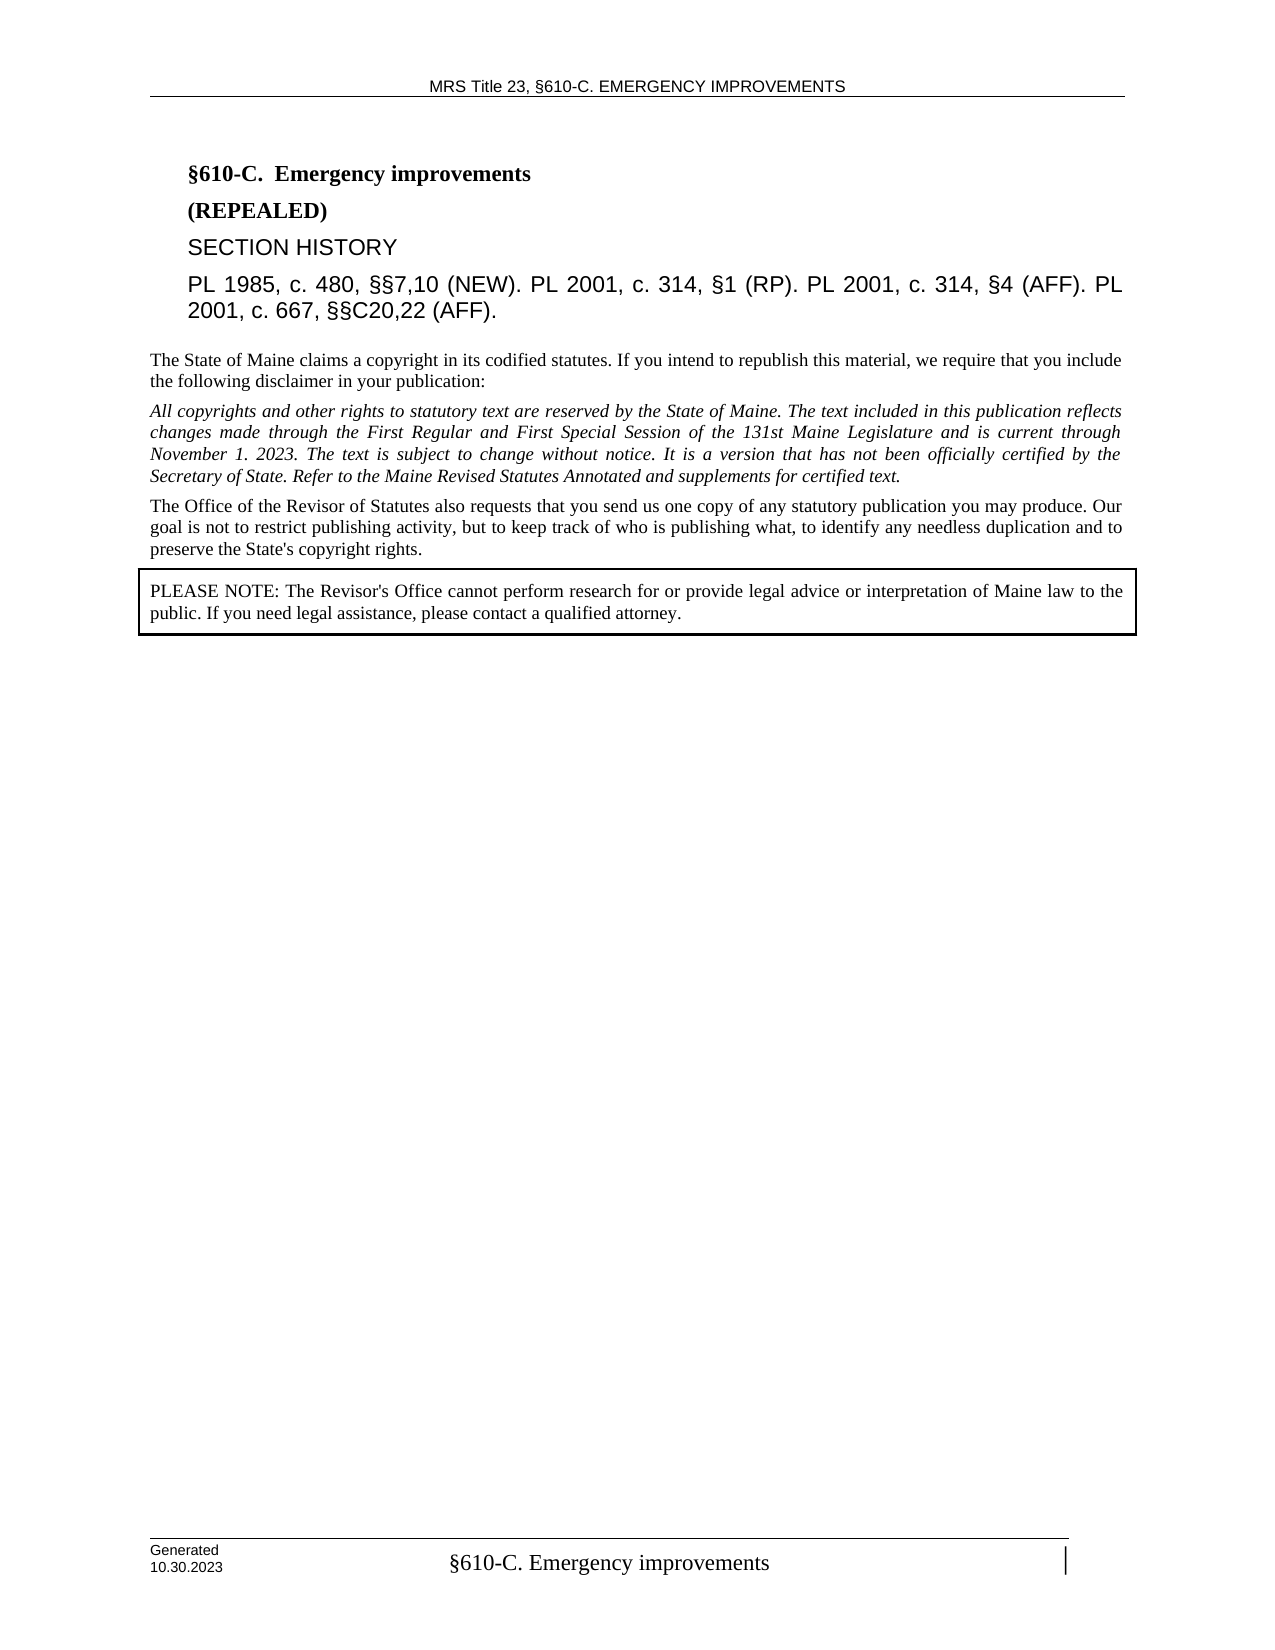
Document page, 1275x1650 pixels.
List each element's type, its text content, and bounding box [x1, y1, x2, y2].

text SECTION HISTORY [187, 234, 1125, 260]
text PLEASE NOTE: The Revisor's Office cannot perform research for or provide legal advice or interpretation of Maine law to the public. If you need legal assistance, please contact a qualified attorney. [140, 570, 1135, 633]
text §610-C. Emergency improvements [187, 160, 1125, 187]
text The Office of the Revisor of Statutes also requests that you send us one copy of any statutory publication you may produce. Our goal is not to restrict publishing activity, but to keep track of who is publishing what, to identify any needless duplication and to preserve the State's copyright rights. [150, 494, 1125, 559]
text All copyrights and other rights to statutory text are reserved by the State of Maine. The text included in this publication reflects changes made through the First Regular and First Special Session of the 131st Maine Legislature and is current through November 1. 2023 . The text is subject to change without notice. It is a version that has not been officially certified by the Secretary of State. Refer to the Maine Revised Statutes Annotated and supplements for certified text. [150, 400, 1125, 486]
text PL 1985, c. 480, §§7,10 (NEW). PL 2001, c. 314, §1 (RP). PL 2001, c. 314, §4 (AFF). PL 2001, c. 667, §§C20,22 (AFF). [187, 271, 1125, 323]
text The State of Maine claims a copyright in its codified statutes. If you intend to republish this material, we require that you include the following disclaimer in your publication: [150, 348, 1125, 392]
text (REPEALED) [187, 197, 1125, 223]
